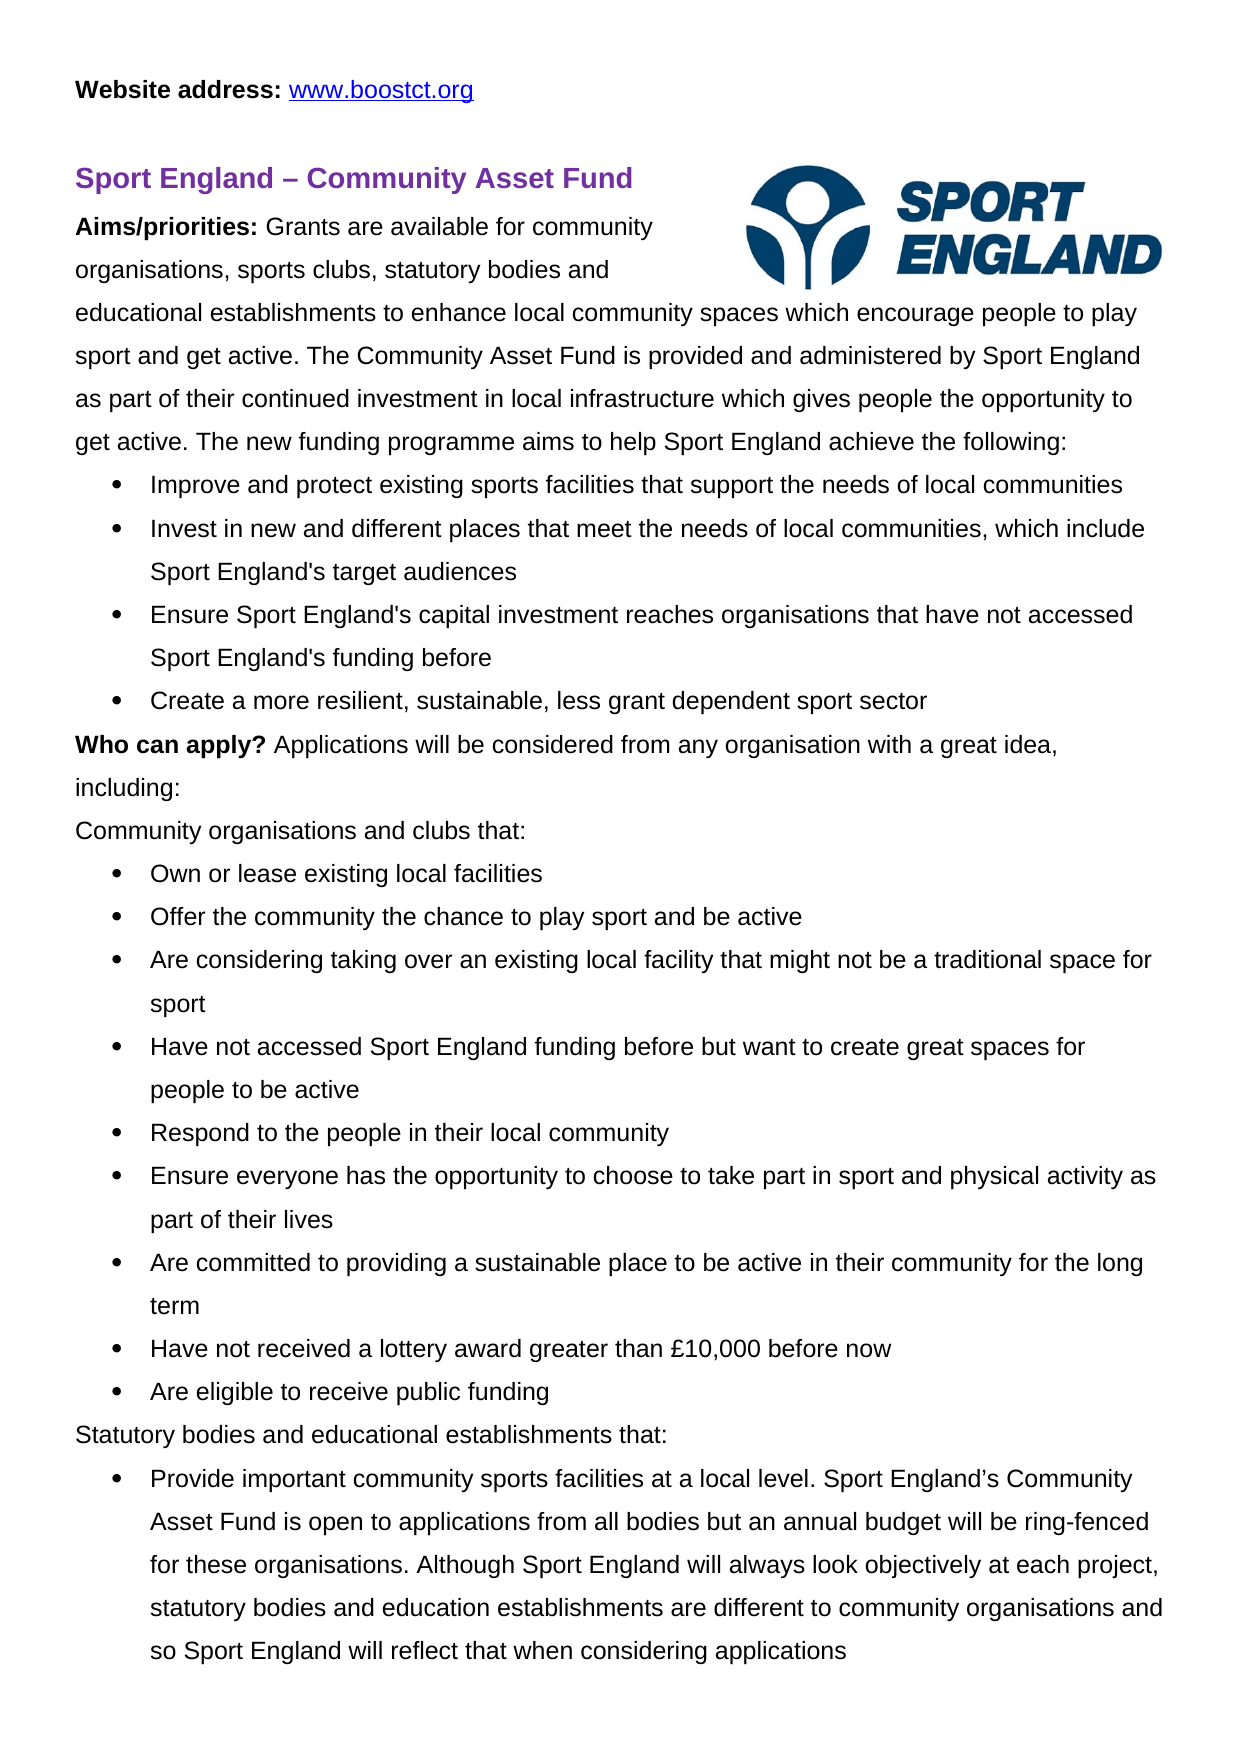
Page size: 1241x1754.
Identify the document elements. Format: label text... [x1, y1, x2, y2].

list Respond to the people in their local community [112, 1118, 1165, 1147]
list Ensure everyone has the opportunity to choose to take part in sport and physical activity as part of their lives [112, 1161, 1165, 1233]
text Aims/priorities: Grants are available for community organisations, sports clubs, statutory bodies and educational establishments to enhance local community spaces which encourage people to play sport and get active. The Community Asset Fund is provided and administered by Sport England as part of their continued investment in local infrastructure which gives people the opportunity to get active. The new funding programme aims to help Sport England achieve the following: [75, 212, 1165, 456]
list Ensure Sport England's capital investment reaches organisations that have not accessed Sport England's funding before [112, 600, 1165, 672]
text Website address: www.boostct.org [75, 75, 1165, 104]
list Improve and protect existing sports facilities that support the needs of local communities [112, 470, 1165, 499]
text Community organisations and clubs that: [75, 816, 1165, 844]
picture [734, 162, 1166, 294]
list Are considering taking over an existing local facility that might not be a traditional space for sport [112, 945, 1165, 1017]
text Statutory bodies and educational establishments that: [75, 1421, 1165, 1449]
list Have not accessed Sport England funding before but want to create great spaces for people to be active [112, 1032, 1165, 1104]
list Invest in new and different places that meet the needs of local communities, which include Sport England's target audiences [112, 514, 1165, 586]
list Create a more resilient, sustainable, less grant dependent sport sector [112, 686, 1165, 715]
list Offer the community the chance to play sport and be active [112, 902, 1165, 931]
text Sport England – Community Asset Fund [75, 161, 1165, 195]
list Provide important community sports facilities at a local level. Sport England’s Community Asset Fund is open to applications from all bodies but an annual budget will be ring-fenced for these organisations. Although Sport England will always look objectively at each project, statutory bodies and education establishments are different to community organisations and so Sport England will reflect that when considering applications [112, 1464, 1165, 1665]
list Are committed to providing a sustainable place to be active in their community for the long term [112, 1248, 1165, 1320]
list Are eligible to receive public funding [112, 1377, 1165, 1406]
text Who can apply? Applications will be considered from any organisation with a great idea, including: [75, 729, 1165, 801]
list Have not received a lottery award greater than £10,000 before now [112, 1334, 1165, 1363]
list Own or lease existing local facilities [112, 859, 1165, 888]
